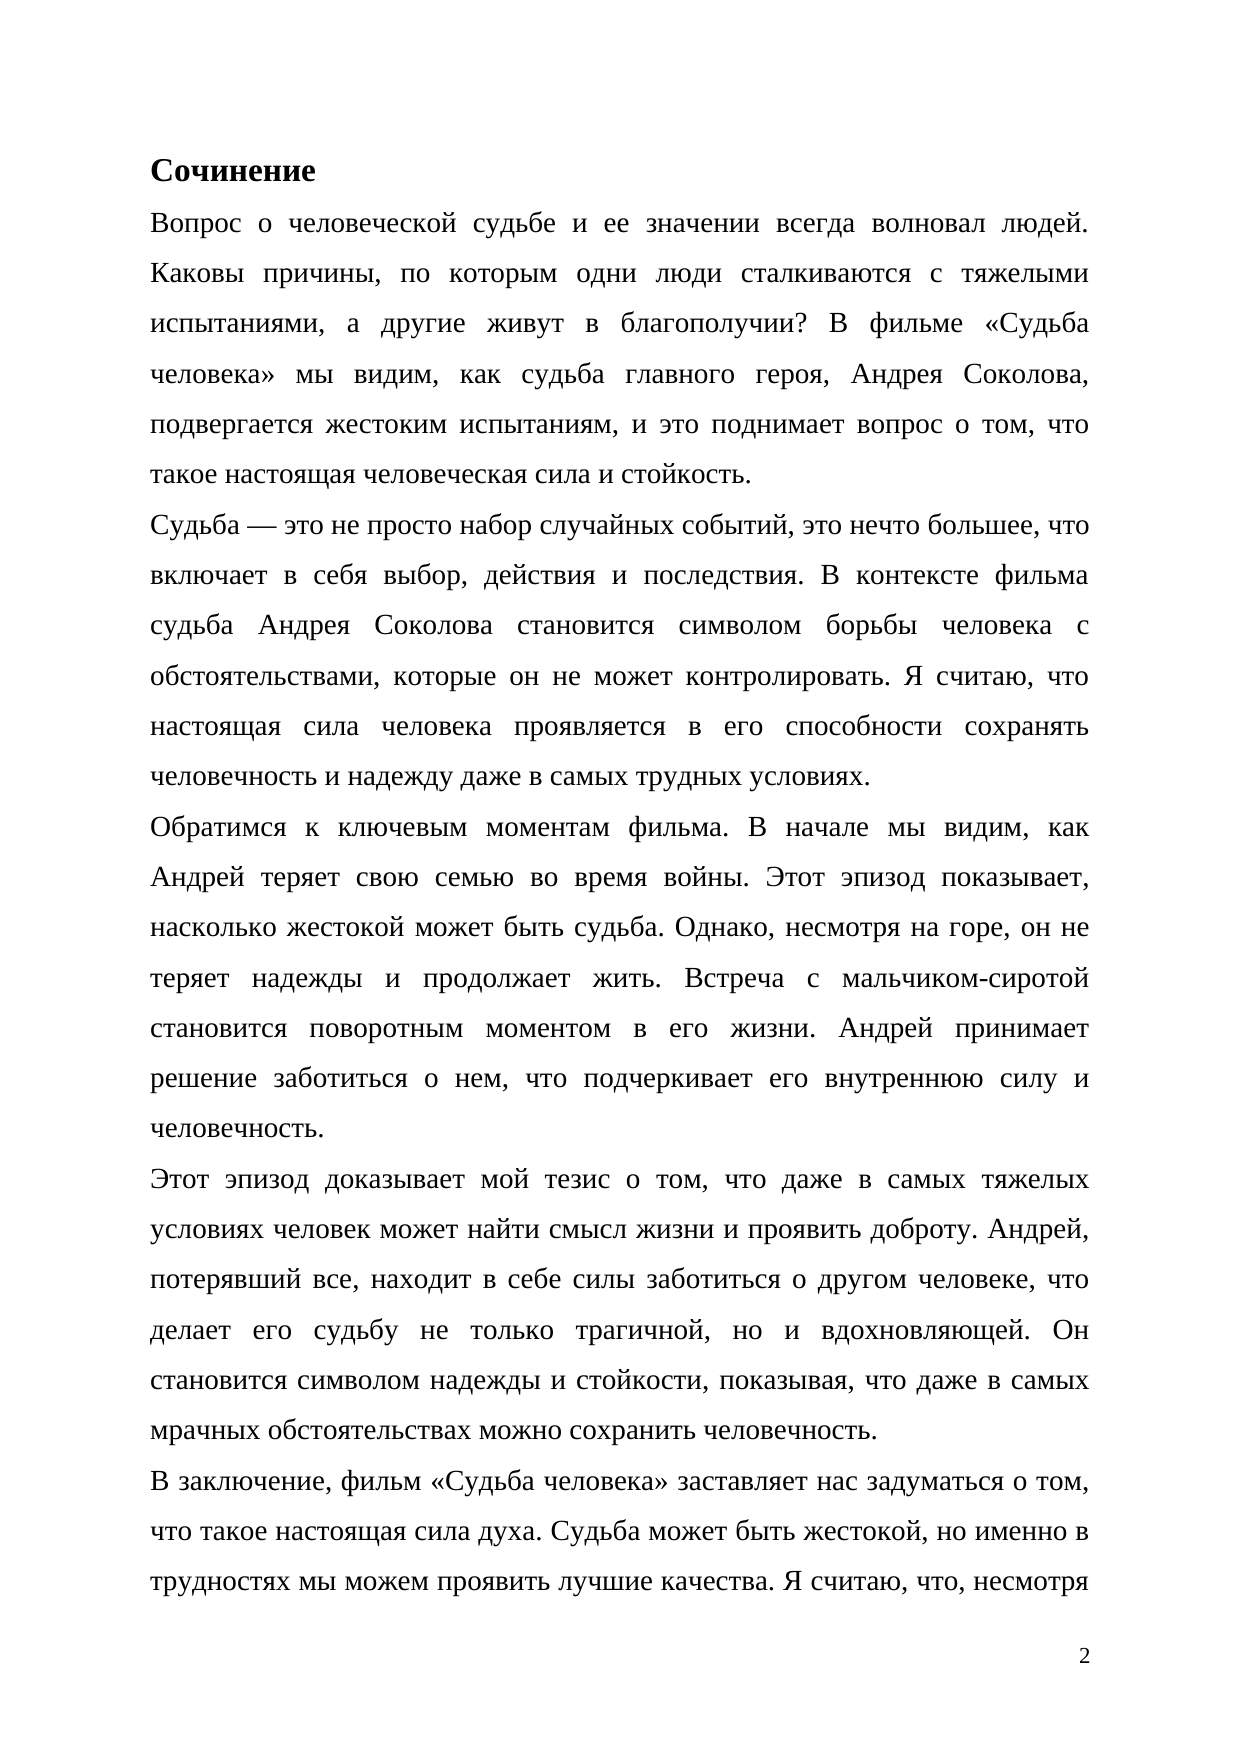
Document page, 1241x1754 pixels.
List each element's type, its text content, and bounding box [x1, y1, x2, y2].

text Этот эпизод доказывает мой тезис о том, что даже в самых тяжелых условиях человек может найти смысл жизни и проявить доброту. Андрей, потерявший все, находит в себе силы заботиться о другом человеке, что делает его судьбу не только трагичной, но и вдохновляющей. Он становится символом надежды и стойкости, показывая, что даже в самых мрачных обстоятельствах можно сохранить человечность. [150, 1161, 1090, 1446]
text Вопрос о человеческой судьбе и ее значении всегда волновал людей. Каковы причины, по которым одни люди сталкиваются с тяжелыми испытаниями, а другие живут в благополучии? В фильме «Судьба человека» мы видим, как судьба главного героя, Андрея Соколова, подвергается жестоким испытаниям, и это поднимает вопрос о том, что такое настоящая человеческая сила и стойкость. [150, 205, 1090, 490]
text Обратимся к ключевым моментам фильма. В начале мы видим, как Андрей теряет свою семью во время войны. Этот эпизод показывает, насколько жестокой может быть судьба. Однако, несмотря на горе, он не теряет надежды и продолжает жить. Встреча с мальчиком-сиротой становится поворотным моментом в его жизни. Андрей принимает решение заботиться о нем, что подчеркивает его внутреннюю силу и человечность. [150, 809, 1090, 1144]
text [150, 1463, 1090, 1597]
text Судьба — это не просто набор случайных событий, это нечто большее, что включает в себя выбор, действия и последствия. В контексте фильма судьба Андрея Соколова становится символом борьбы человека с обстоятельствами, которые он не может контролировать. Я считаю, что настоящая сила человека проявляется в его способности сохранять человечность и надежду даже в самых трудных условиях. [150, 507, 1090, 792]
subtitle Сочинение [150, 150, 1090, 188]
